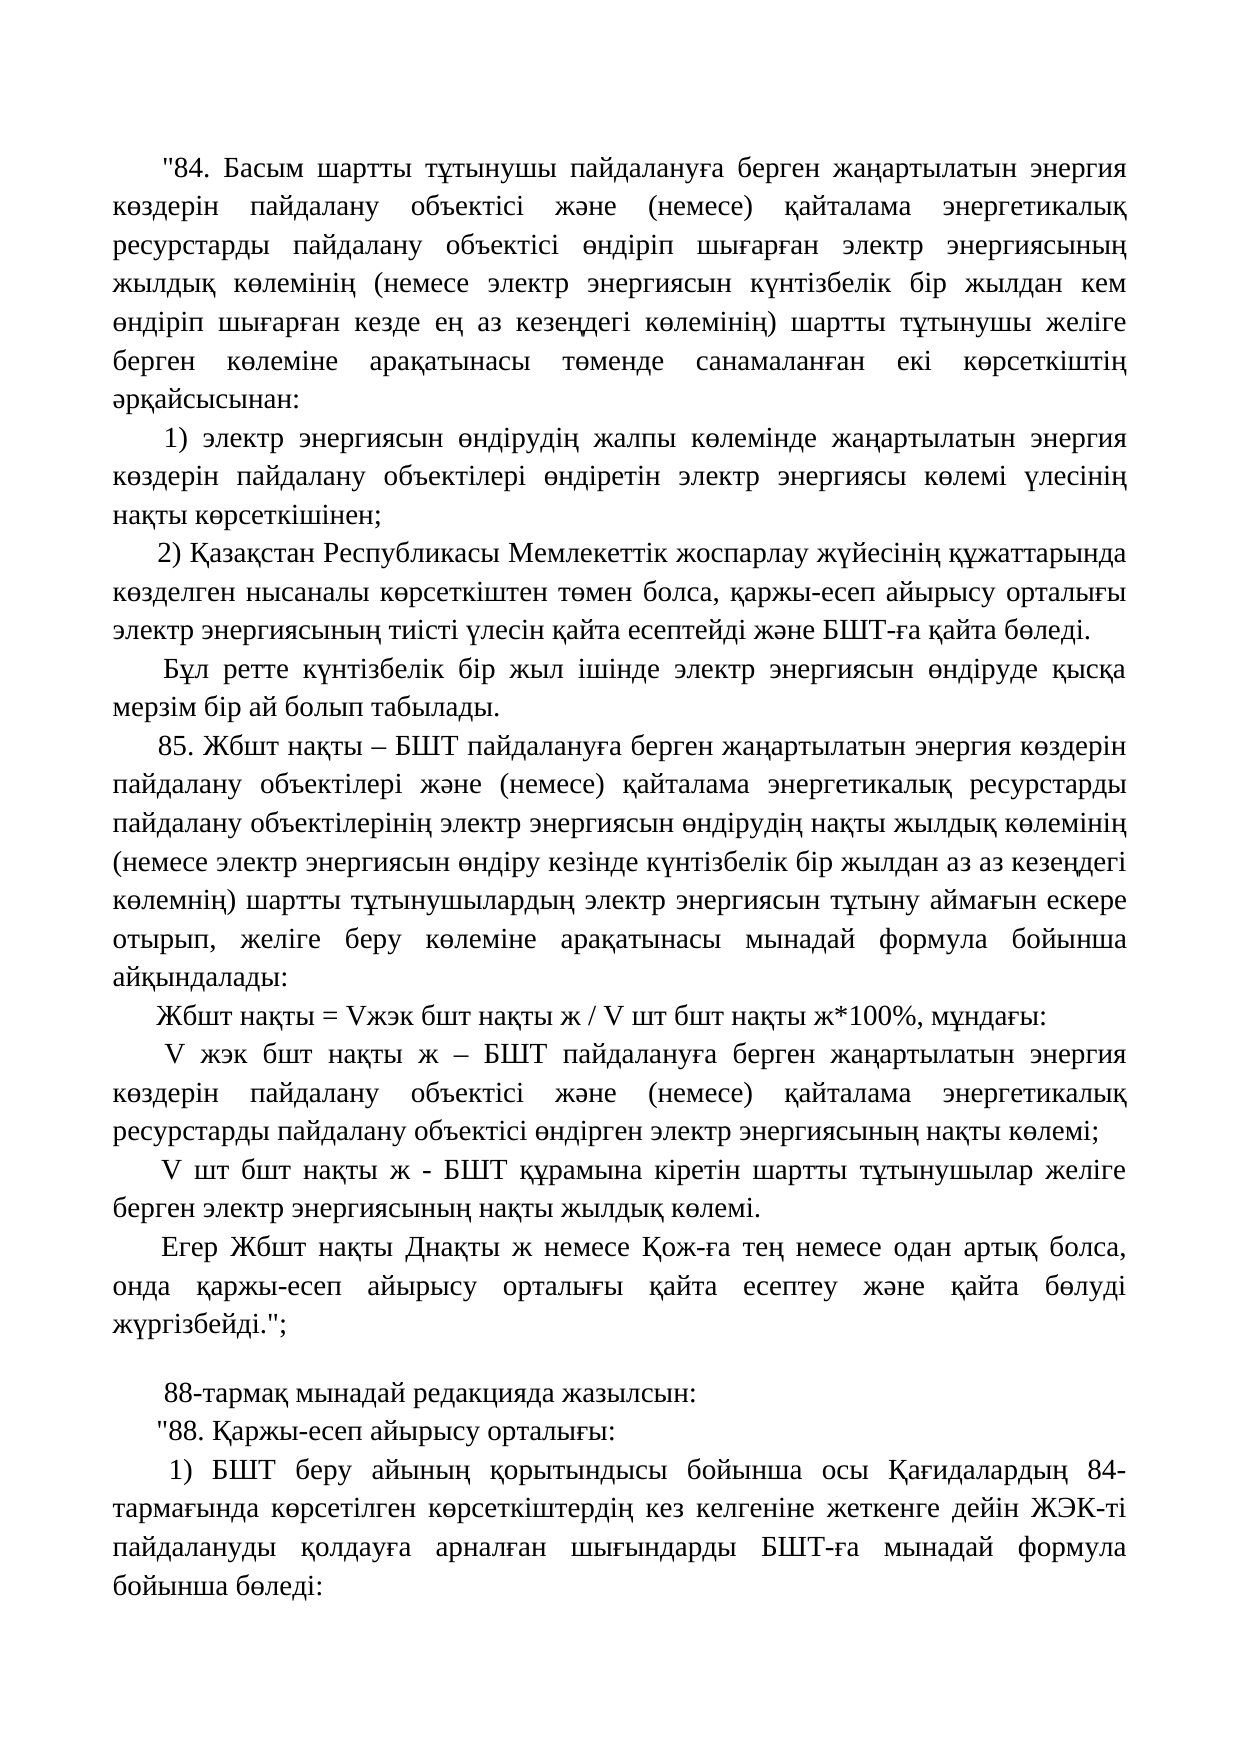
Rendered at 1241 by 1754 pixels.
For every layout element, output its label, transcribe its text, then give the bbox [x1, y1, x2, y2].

text "88. Қаржы-есеп айырысу орталығы: [112, 1413, 1128, 1447]
text Егер Жбшт нақты Днақты ж немесе Қож-ға тең немесе одан артық болса, онда қаржы-есеп айырысу орталығы қайта есептеу және қайта бөлуді жүргізбейді."; [112, 1229, 1128, 1340]
text V жэк бшт нақты ж – БШТ пайдалануға берген жаңартылатын энергия көздерін пайдалану объектісі және (немесе) қайталама энергетикалық ресурстарды пайдалану объектісі өндірген электр энергиясының нақты көлемі; [112, 1036, 1128, 1147]
text Бұл ретте күнтізбелік бір жыл ішінде электр энергиясын өндіруде қысқа мерзім бір ай болып табылады. [112, 651, 1128, 723]
text 85. Жбшт нақты – БШТ пайдалануға берген жаңартылатын энергия көздерін пайдалану объектілері және (немесе) қайталама энергетикалық ресурстарды пайдалану объектілерінің электр энергиясын өндірудің нақты жылдық көлемінің (немесе электр энергиясын өндіру кезінде күнтізбелік бір жылдан аз аз кезеңдегі көлемнің) шартты тұтынушылардың электр энергиясын тұтыну аймағын ескере отырып, желіге беру көлеміне арақатынасы мынадай формула бойынша айқындалады: [112, 728, 1128, 993]
text 1) БШТ беру айының қорытындысы бойынша осы Қағидалардың 84-тармағында көрсетілген көрсеткіштердің кез келгеніне жеткенге дейін ЖЭК-ті пайдалануды қолдауға арналған шығындарды БШТ-ға мынадай формула бойынша бөледі: [112, 1452, 1128, 1601]
text V шт бшт нақты ж - БШТ құрамына кіретін шартты тұтынушылар желіге берген электр энергиясының нақты жылдық көлемі. [112, 1152, 1128, 1224]
text 2) Қазақстан Республикасы Мемлекеттік жоспарлау жүйесінің құжаттарында көзделген нысаналы көрсеткіштен төмен болса, қаржы-есеп айырысу орталығы электр энергиясының тиісті үлесін қайта есептейді және БШТ-ға қайта бөледі. [112, 535, 1128, 646]
text Жбшт нақты = Vжэк бшт нақты ж / V шт бшт нақты ж*100%, мұндағы: [112, 998, 1128, 1031]
text 1) электр энергиясын өндірудің жалпы көлемінде жаңартылатын энергия көздерін пайдалану объектілері өндіретін электр энергиясы көлемі үлесінің нақты көрсеткішінен; [112, 420, 1128, 530]
text "84. Басым шартты тұтынушы пайдалануға берген жаңартылатын энергия көздерін пайдалану объектісі және (немесе) қайталама энергетикалық ресурстарды пайдалану объектісі өндіріп шығарған электр энергиясының жылдық көлемінің (немесе электр энергиясын күнтізбелік бір жылдан кем өндіріп шығарған кезде ең аз кезеңдегі көлемінің) шартты тұтынушы желіге берген көлеміне арақатынасы төменде санамаланған екі көрсеткіштің әрқайсысынан: [112, 150, 1128, 415]
text 88-тармақ мынадай редакцияда жазылсын: [112, 1375, 1128, 1408]
